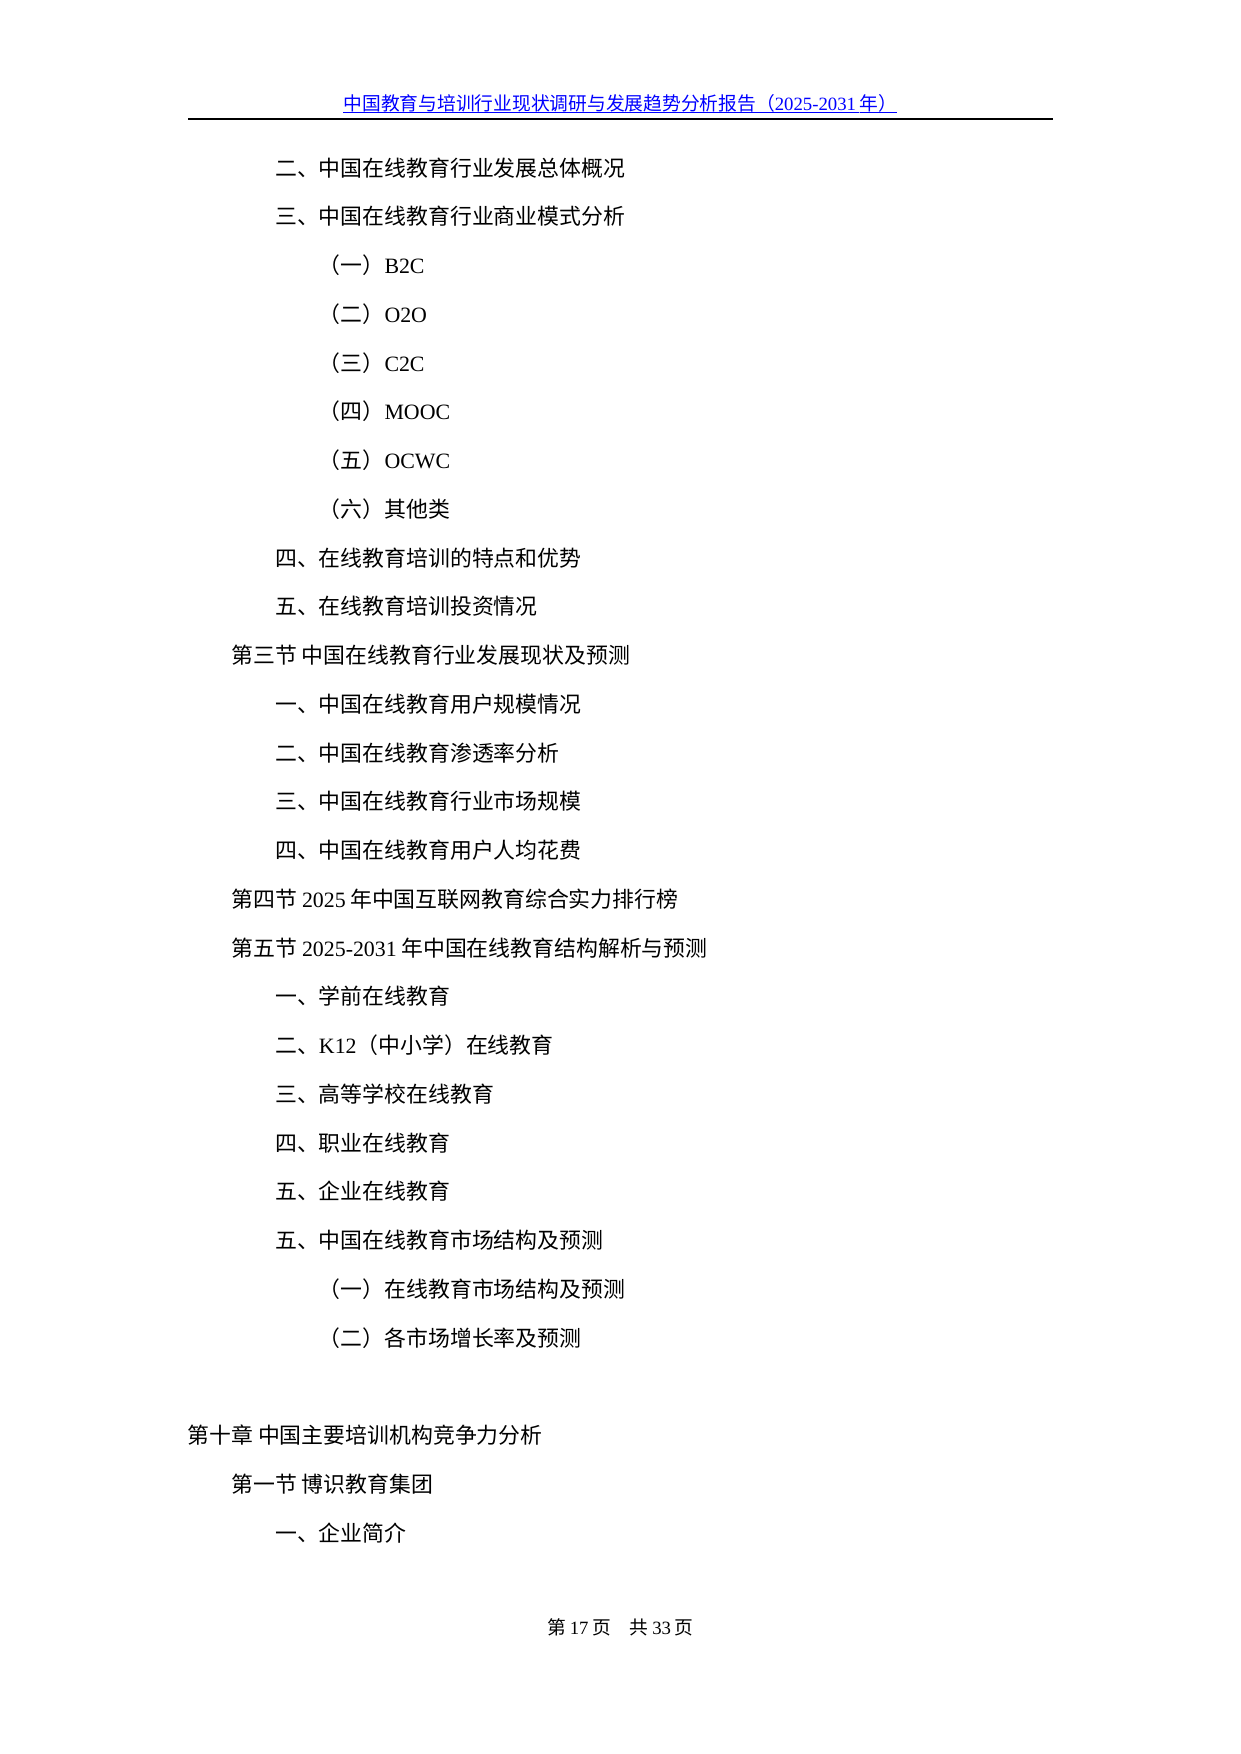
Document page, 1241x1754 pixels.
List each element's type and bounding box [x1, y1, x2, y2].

text [187, 150, 1053, 1548]
